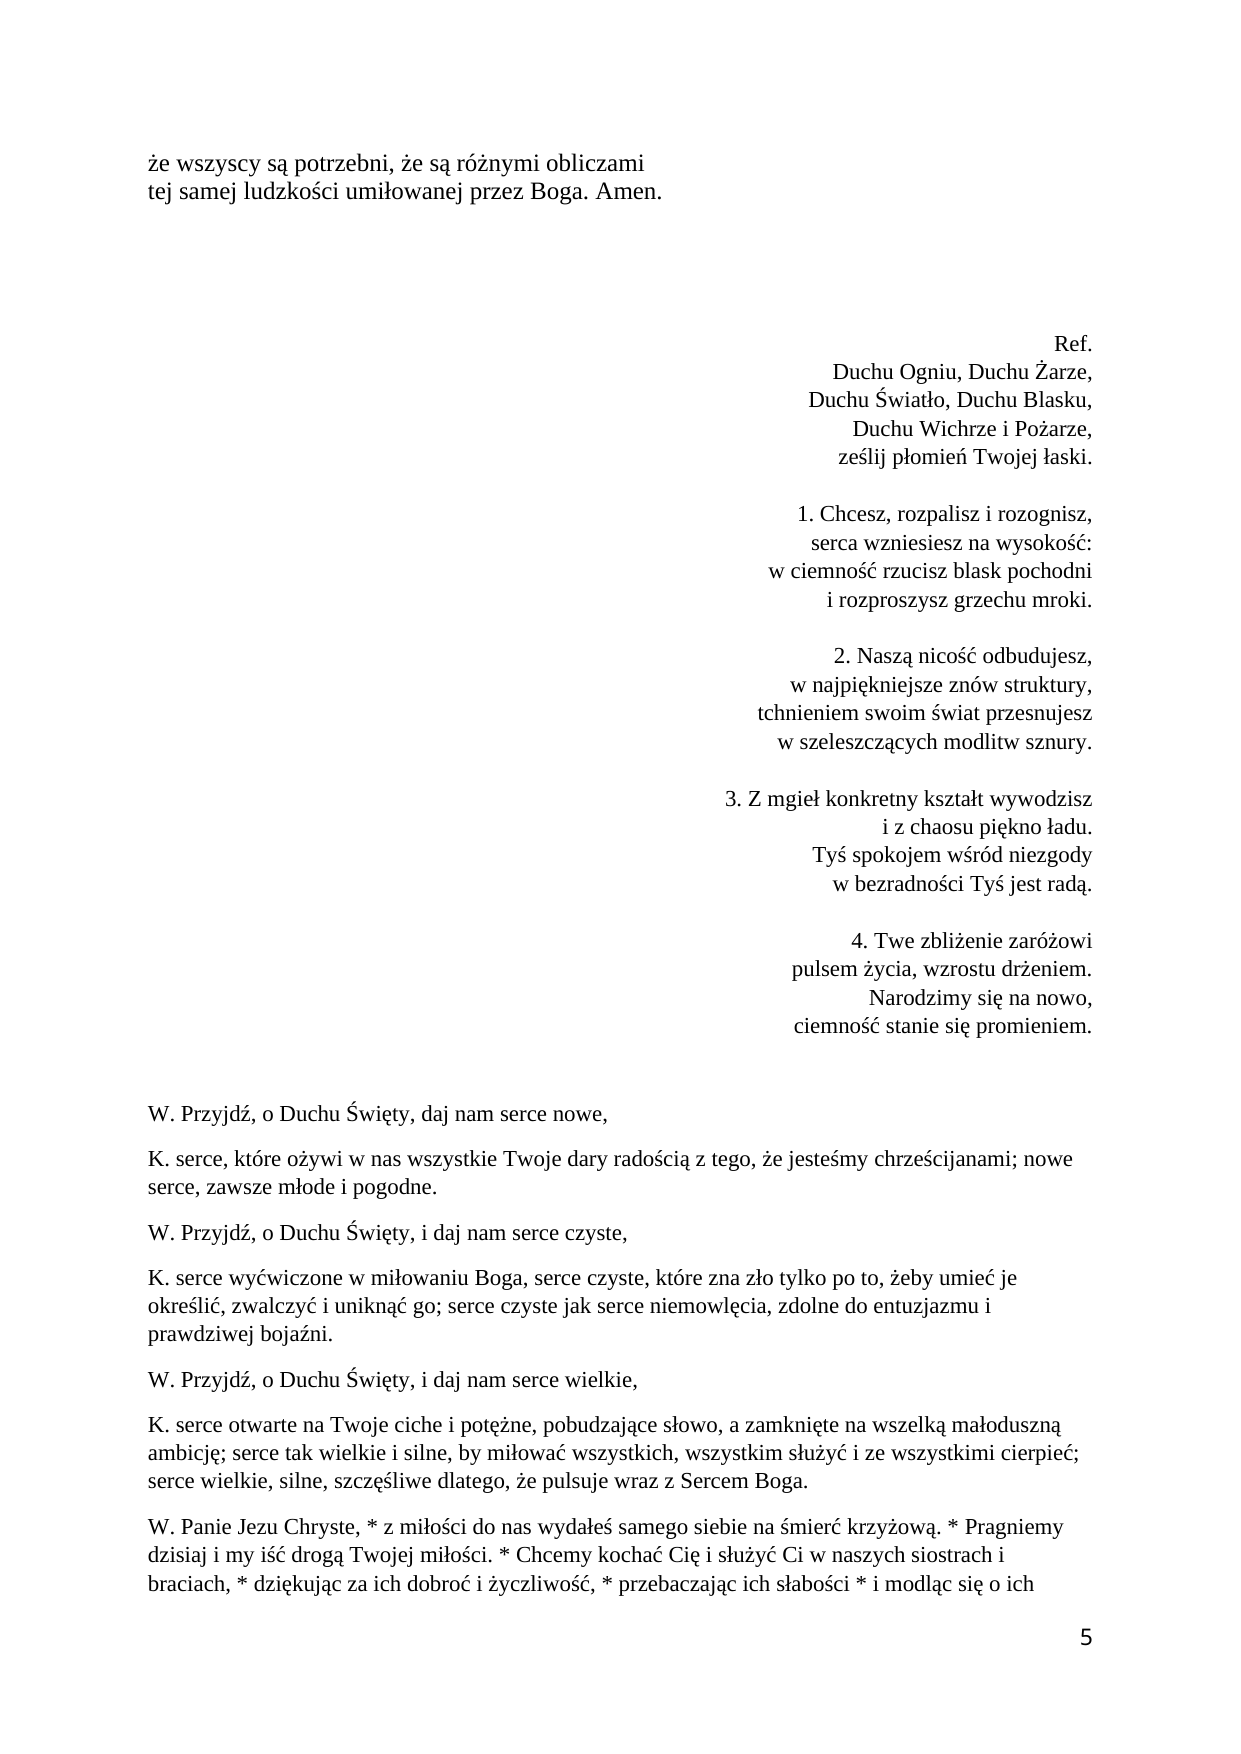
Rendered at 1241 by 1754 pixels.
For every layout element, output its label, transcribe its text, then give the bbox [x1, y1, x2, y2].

text K. serce otwarte na Twoje ciche i potężne, pobudzające słowo, a zamknięte na wszelką małoduszną ambicję; serce tak wielkie i silne, by miłować wszystkich, wszystkim służyć i ze wszystkimi cierpieć; serce wielkie, silne, szczęśliwe dlatego, że pulsuje wraz z Sercem Boga. [148, 1411, 1093, 1494]
text W. Przyjdź, o Duchu Święty, i daj nam serce wielkie, [148, 1366, 1093, 1392]
text K. serce wyćwiczone w miłowaniu Boga, serce czyste, które zna zło tylko po to, żeby umieć je określić, zwalczyć i uniknąć go; serce czyste jak serce niemowlęcia, zdolne do entuzjazmu i prawdziwej bojaźni. [148, 1264, 1093, 1347]
text K. serce, które ożywi w nas wszystkie Twoje dary radością z tego, że jesteśmy chrześcijanami; nowe serce, zawsze młode i pogodne. [148, 1145, 1093, 1200]
text Ref. Duchu Ogniu, Duchu Żarze, Duchu Światło, Duchu Blasku, Duchu Wichrze i Pożarze, ześlij płomień Twojej łaski. 1. Chcesz, rozpalisz i rozognisz, serca wzniesiesz na wysokość: w ciemność rzucisz blask pochodni i rozproszysz grzechu mroki. 2. Naszą nicość odbudujesz, w najpiękniejsze znów struktury, tchnieniem swoim świat przesnujesz w szeleszczących modlitw sznury. 3. Z mgieł konkretny kształt wywodzisz i z chaosu piękno ładu. Tyś spokojem wśród niezgody w bezradności Tyś jest radą. 4. Twe zbliżenie zaróżowi pulsem życia, wzrostu drżeniem. Narodzimy się na nowo, ciemność stanie się promieniem. [148, 330, 1093, 1038]
text W. Przyjdź, o Duchu Święty, daj nam serce nowe, [148, 1100, 1093, 1126]
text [148, 1513, 1093, 1596]
text W. Przyjdź, o Duchu Święty, i daj nam serce czyste, [148, 1218, 1093, 1245]
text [148, 148, 1093, 205]
